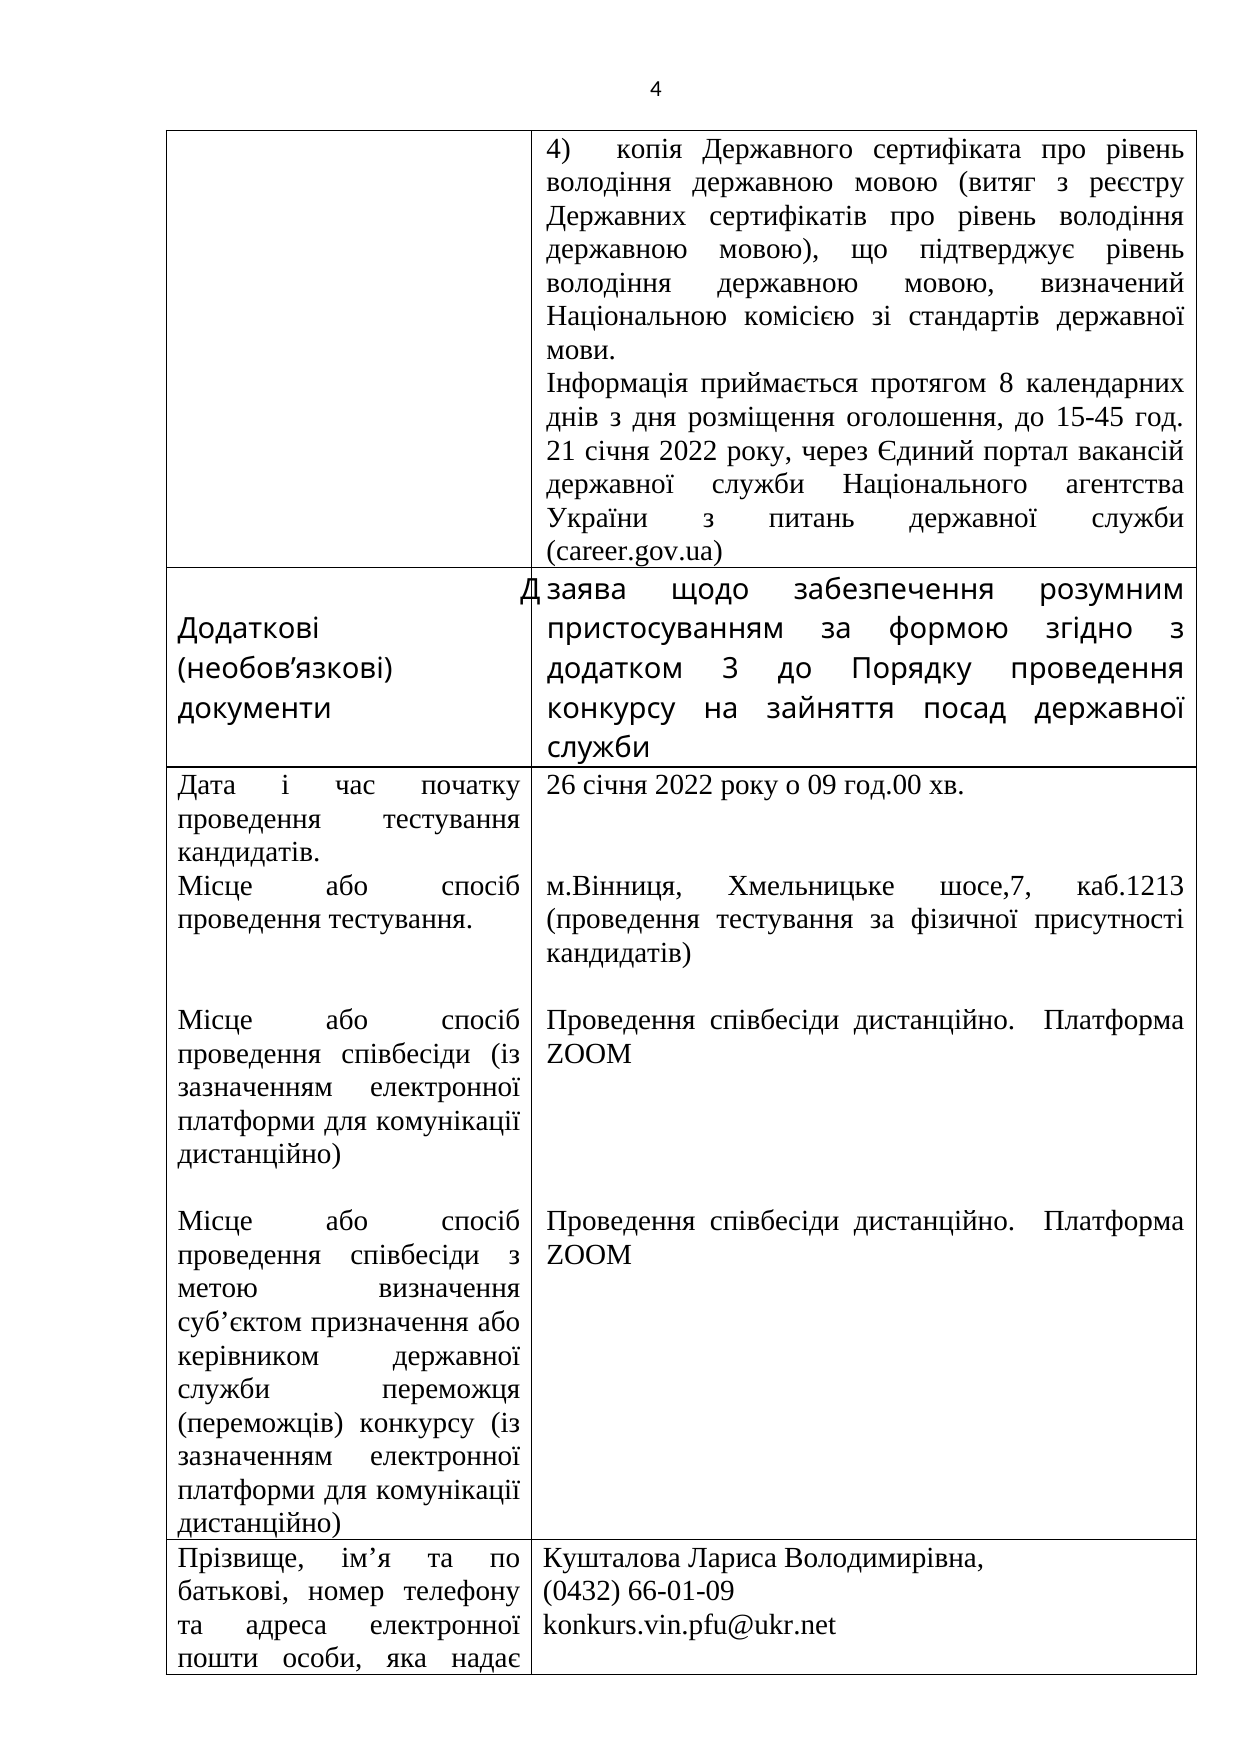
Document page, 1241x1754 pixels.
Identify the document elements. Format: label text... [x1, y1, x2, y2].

table_cell заява щодо забезпечення розумним пристосуванням за формою згідно з додатком 3 до Порядку проведення конкурсу на зайняття посад державної служби [532, 568, 1196, 766]
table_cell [167, 1540, 531, 1674]
table_cell ДДодаткові (необов’язкові) документи [167, 568, 531, 766]
table_cell 26 січня 2022 року о 09 год.00 хв. м.Вінниця, Хмельницьке шосе,7, каб.1213 (проведення тестування за фізичної присутності кандидатів) Проведення співбесіди дистанційно. Платформа ZOOM Проведення співбесіди дистанційно. Платформа ZOOM [532, 768, 1196, 1539]
table_cell Дата і час початку проведення тестування кандидатів. Місце або спосіб проведення тестування. Місце або спосіб проведення співбесіди (із зазначенням електронної платформи для комунікації дистанційно) Місце або спосіб проведення співбесіди з метою визначення суб’єктом призначення або керівником державної служби переможця (переможців) конкурсу (із зазначенням електронної платформи для комунікації дистанційно) [167, 768, 531, 1539]
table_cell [167, 131, 531, 567]
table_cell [532, 1540, 1196, 1674]
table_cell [532, 131, 1196, 567]
